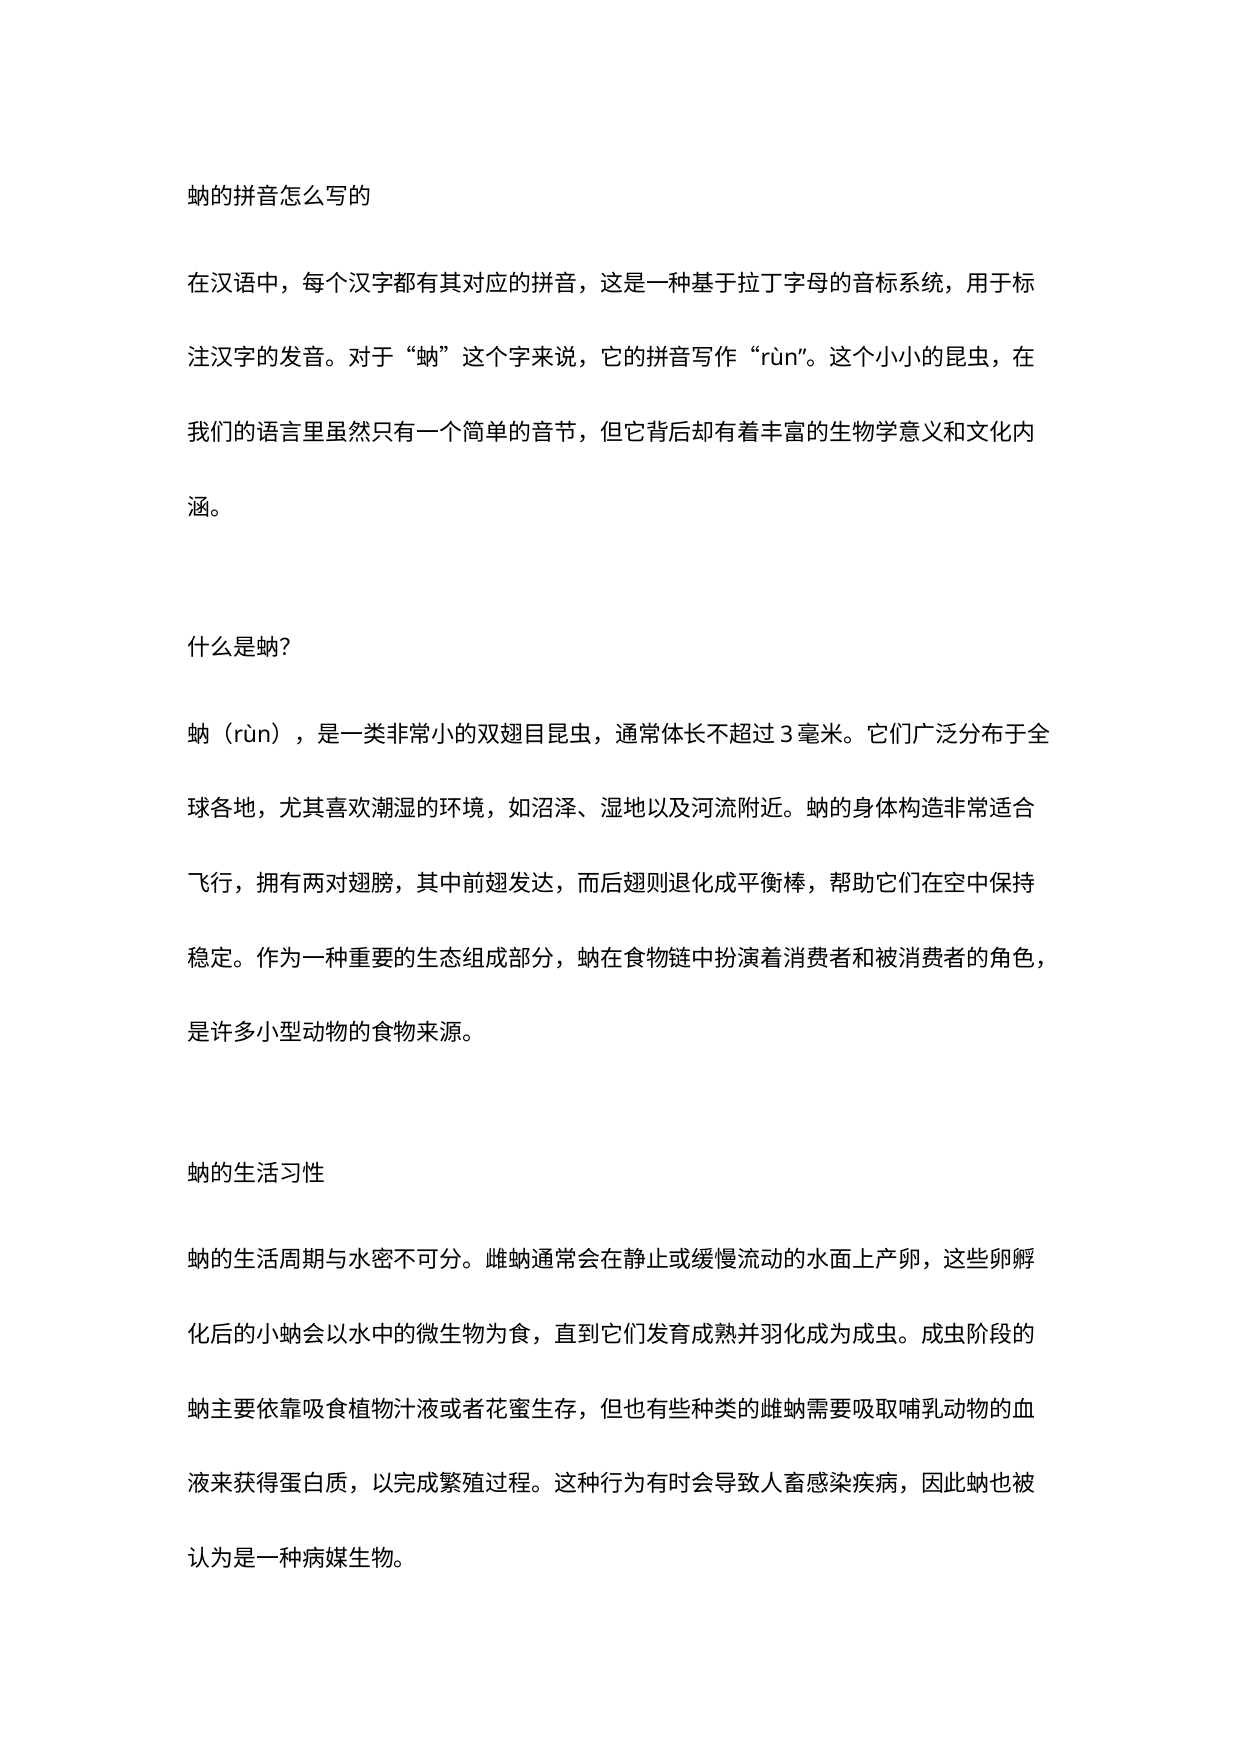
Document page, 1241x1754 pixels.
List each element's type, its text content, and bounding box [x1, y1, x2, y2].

text 蚋的生活周期与水密不可分。雌蚋通常会在静止或缓慢流动的水面上产卵，这些卵孵化后的小蚋会以水中的微生物为食，直到它们发育成熟并羽化成为成虫。成虫阶段的蚋主要依靠吸食植物汁液或者花蜜生存，但也有些种类的雌蚋需要吸取哺乳动物的血液来获得蛋白质，以完成繁殖过程。这种行为有时会导致人畜感染疾病，因此蚋也被认为是一种病媒生物。 [187, 1225, 1053, 1589]
text 什么是蚋？ [187, 613, 1053, 678]
text 在汉语中，每个汉字都有其对应的拼音，这是一种基于拉丁字母的音标系统，用于标注汉字的发音。对于“蚋”这个字来说，它的拼音写作“rùn”。这个小小的昆虫，在我们的语言里虽然只有一个简单的音节，但它背后却有着丰富的生物学意义和文化内涵。 [187, 248, 1053, 538]
text 蚋的拼音怎么写的 [187, 162, 1053, 227]
text 蚋（rùn），是一类非常小的双翅目昆虫，通常体长不超过3毫米。它们广泛分布于全球各地，尤其喜欢潮湿的环境，如沼泽、湿地以及河流附近。蚋的身体构造非常适合飞行，拥有两对翅膀，其中前翅发达，而后翅则退化成平衡棒，帮助它们在空中保持稳定。作为一种重要的生态组成部分，蚋在食物链中扮演着消费者和被消费者的角色，是许多小型动物的食物来源。 [187, 699, 1053, 1063]
text 蚋的生活习性 [187, 1139, 1053, 1204]
